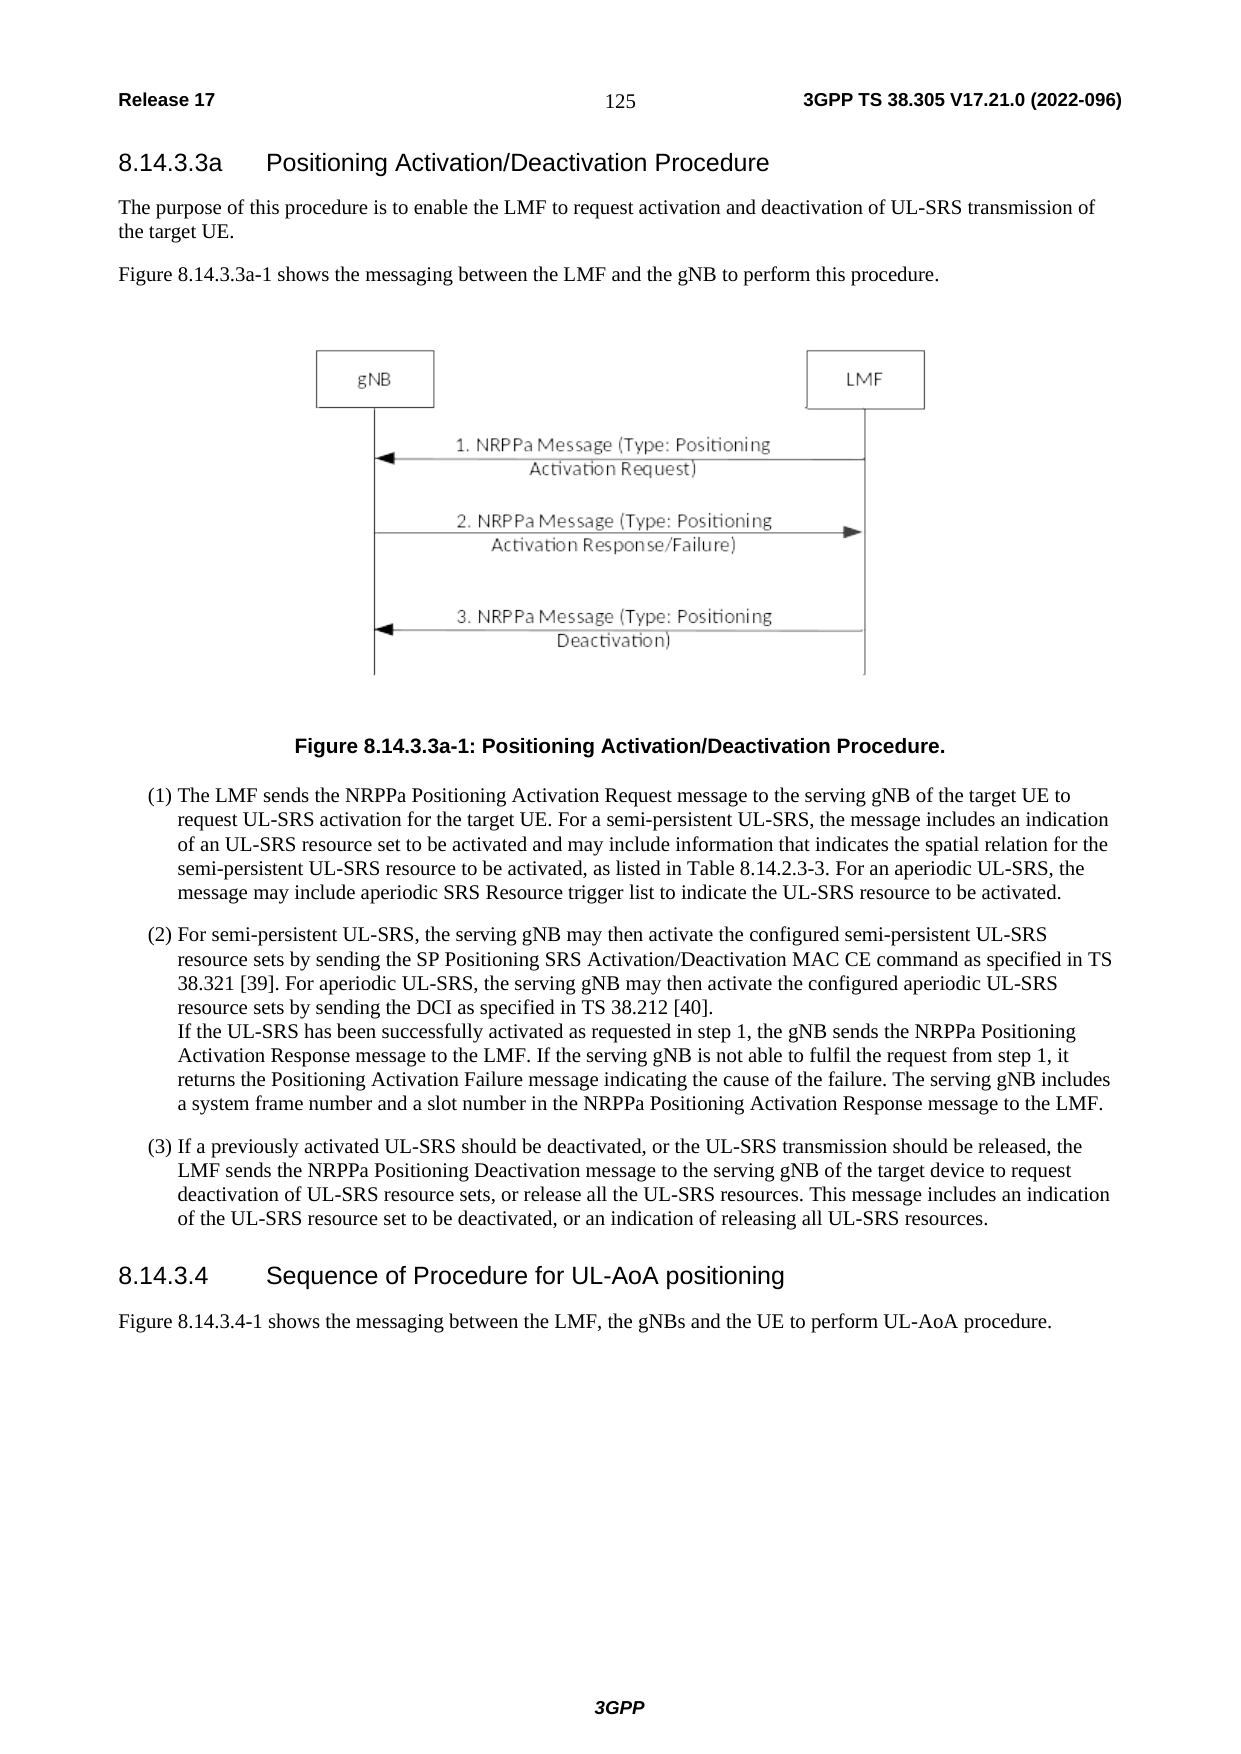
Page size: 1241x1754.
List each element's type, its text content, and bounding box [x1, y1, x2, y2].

text Figure 8.14.3.4-1 shows the messaging between the LMF, the gNBs and the UE to perform UL-AoA procedure. [118, 1309, 1122, 1333]
text The purpose of this procedure is to enable the LMF to request activation and deactivation of UL-SRS transmission of the target UE. [118, 195, 1122, 243]
subtitle 8.14.3.4 Sequence of Procedure for UL-AoA positioning [118, 1261, 1122, 1290]
text (2) For semi-persistent UL-SRS, the serving gNB may then activate the configured semi-persistent UL-SRS resource sets by sending the SP Positioning SRS Activation/Deactivation MAC CE command as specified in TS 38.321 [39]. For aperiodic UL-SRS, the serving gNB may then activate the configured aperiodic UL-SRS resource sets by sending the DCI as specified in TS 38.212 [40]. If the UL-SRS has been successfully activated as requested in step 1, the gNB sends the NRPPa Positioning Activation Response message to the LMF. If the serving gNB is not able to fulfil the request from step 1, it returns the Positioning Activation Failure message indicating the cause of the failure. The serving gNB includes a system frame number and a slot number in the NRPPa Positioning Activation Response message to the LMF. [148, 922, 1122, 1115]
subtitle 8.14.3.3a Positioning Activation/Deactivation Procedure [118, 147, 1122, 176]
text (1) The LMF sends the NRPPa Positioning Activation Request message to the serving gNB of the target UE to request UL-SRS activation for the target UE. For a semi-persistent UL-SRS, the message includes an indication of an UL-SRS resource set to be activated and may include information that indicates the spatial relation for the semi-persistent UL-SRS resource to be activated, as listed in Table 8.14.2.3-3. For an aperiodic UL-SRS, the message may include aperiodic SRS Resource trigger list to indicate the UL-SRS resource to be activated. [148, 783, 1122, 904]
text (3) If a previously activated UL-SRS should be deactivated, or the UL-SRS transmission should be released, the LMF sends the NRPPa Positioning Deactivation message to the serving gNB of the target device to request deactivation of UL-SRS resource sets, or release all the UL-SRS resources. This message includes an indication of the UL-SRS resource set to be deactivated, or an indication of releasing all UL-SRS resources. [148, 1134, 1122, 1230]
text Figure 8.14.3.3a-1: Positioning Activation/Deactivation Procedure. [118, 734, 1122, 758]
text Figure 8.14.3.3a-1 shows the messaging between the LMF and the gNB to perform this procedure. [118, 262, 1122, 286]
